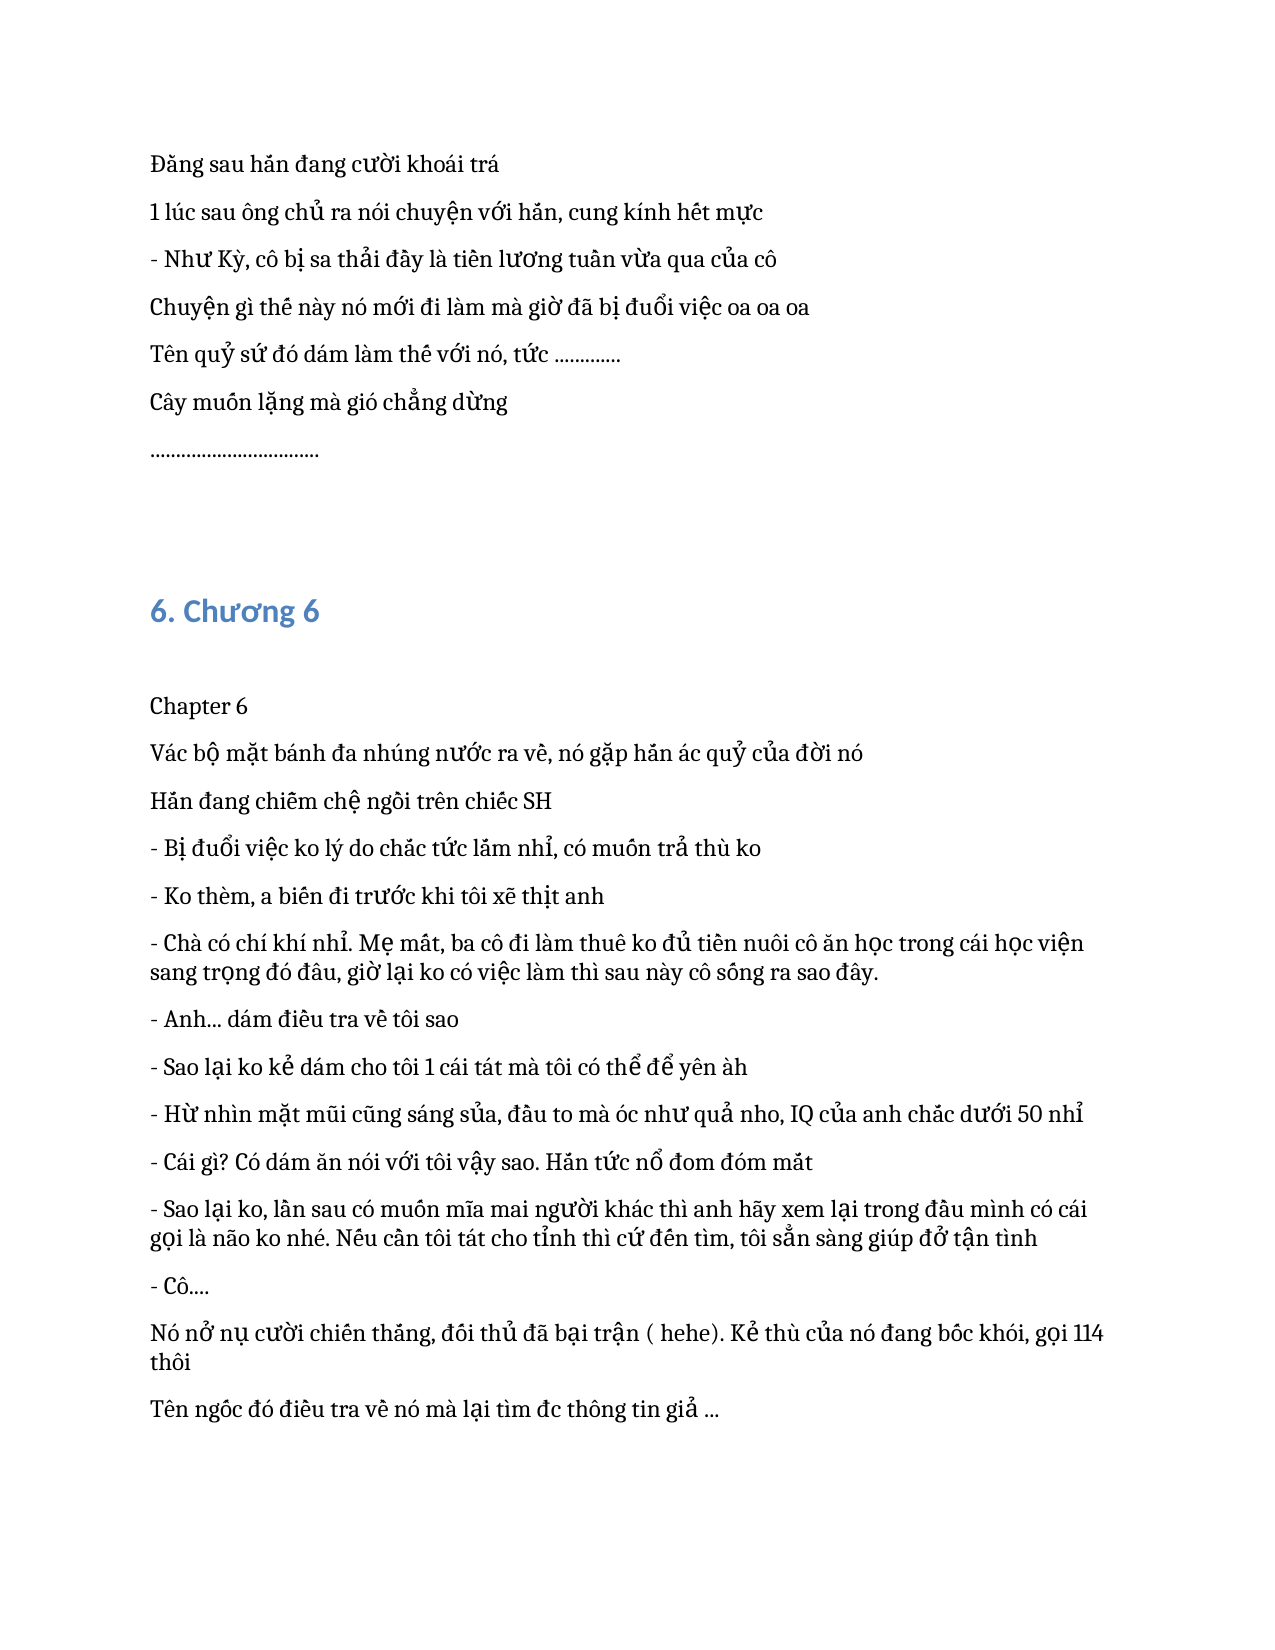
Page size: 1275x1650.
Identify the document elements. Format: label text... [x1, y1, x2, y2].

text - Cô.... [150, 1272, 1125, 1300]
text - Chà có chí khí nhỉ. Mẹ mất, ba cô đi làm thuê ko đủ tiền nuôi cô ăn học trong cái học viện sang trọng đó đâu, giờ lại ko có việc làm thì sau này cô sống ra sao đây. [150, 929, 1125, 987]
text Chuyện gì thế này nó mới đi làm mà giờ đã bị đuổi việc oa oa oa [150, 292, 1125, 321]
text ................................. [150, 435, 1125, 464]
text Đằng sau hắn đang cười khoái trá [150, 150, 1125, 179]
text 1 lúc sau ông chủ ra nói chuyện với hắn, cung kính hết mực [150, 197, 1125, 226]
text - Anh... dám điều tra về tôi sao [150, 1005, 1125, 1034]
text Vác bộ mặt bánh đa nhúng nước ra về, nó gặp hắn ác quỷ của đời nó [150, 739, 1125, 768]
text - Sao lại ko, lần sau có muốn mĩa mai người khác thì anh hãy xem lại trong đầu mình có cái gọi là não ko nhé. Nếu cần tôi tát cho tỉnh thì cứ đến tìm, tôi sẳn sàng giúp đở tận tình [150, 1195, 1125, 1253]
text Hắn đang chiễm chệ ngồi trên chiếc SH [150, 787, 1125, 815]
text - Hừ nhìn mặt mũi cũng sáng sủa, đầu to mà óc như quả nho, IQ của anh chắc dưới 50 nhỉ [150, 1100, 1125, 1129]
text Cây muốn lặng mà gió chẳng dừng [150, 387, 1125, 416]
text - Bị đuổi việc ko lý do chắc tức lắm nhỉ, có muốn trả thù ko [150, 834, 1125, 863]
text Chapter 6 [150, 634, 1125, 720]
text Nó nở nụ cười chiến thắng, đối thủ đã bại trận ( hehe). Kẻ thù của nó đang bốc khói, gọi 114 thôi [150, 1319, 1125, 1377]
text - Như Kỳ, cô bị sa thải đầy là tiền lương tuần vừa qua của cô [150, 245, 1125, 274]
text - Sao lại ko kẻ dám cho tôi 1 cái tát mà tôi có thể để yên àh [150, 1053, 1125, 1082]
text Tên quỷ sứ đó dám làm thế với nó, tức ............. [150, 340, 1125, 369]
text Tên ngốc đó điều tra về nó mà lại tìm đc thông tin giả ... [150, 1395, 1125, 1424]
subtitle 6. Chương 6 [150, 589, 1125, 630]
text - Cái gì? Có dám ăn nói với tôi vậy sao. Hắn tức nổ đom đóm mắt [150, 1148, 1125, 1177]
text - Ko thèm, a biến đi trước khi tôi xẽ thịt anh [150, 882, 1125, 910]
